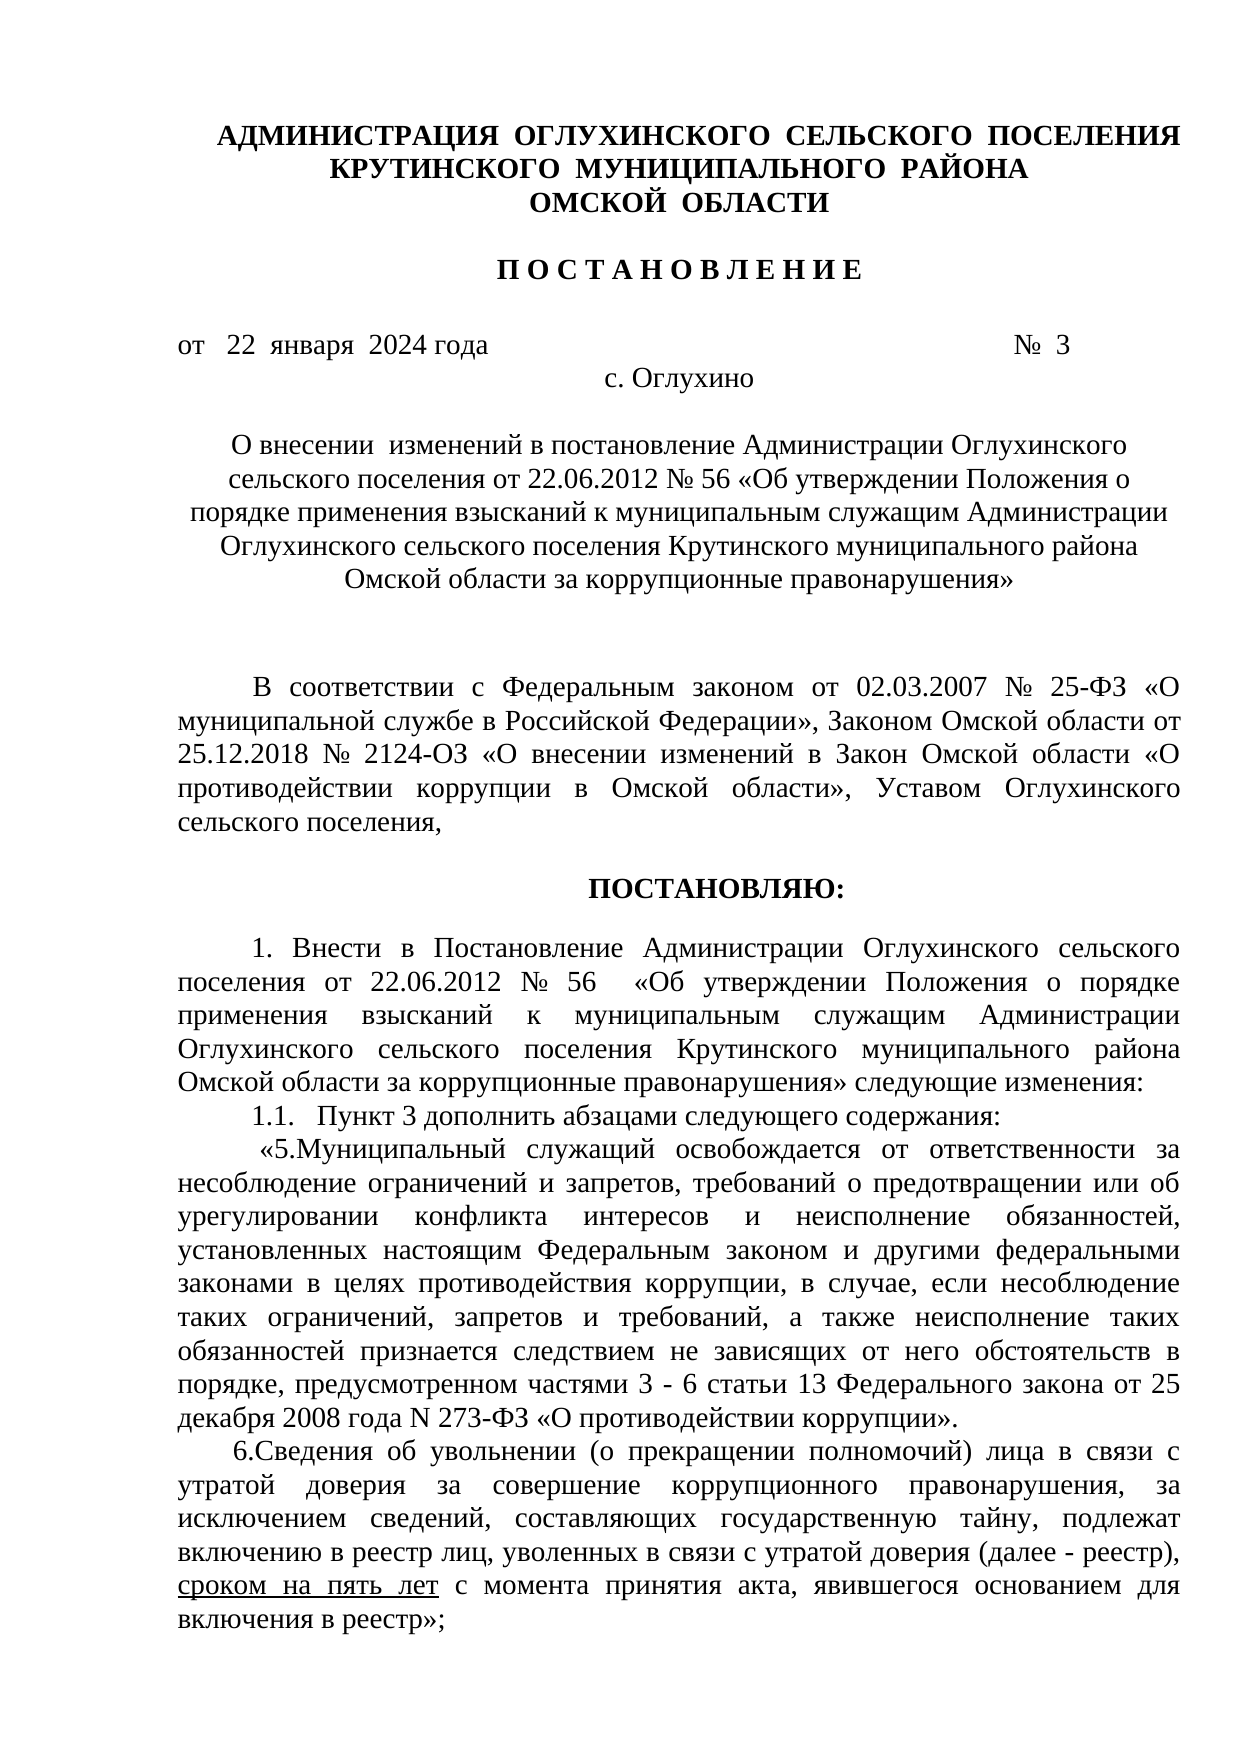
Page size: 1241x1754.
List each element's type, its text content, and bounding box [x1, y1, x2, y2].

text 6.Сведения об увольнении (о прекращении полномочий) лица в связи с утратой доверия за совершение коррупционного правонарушения, за исключением сведений, составляющих государственную тайну, подлежат включению в реестр лиц, уволенных в связи с утратой доверия (далее - реестр), сроком на пять лет с момента принятия акта, явившегося основанием для включения в реестр»; [177, 1433, 1181, 1634]
text «5.Муниципальный служащий освобождается от ответственности за несоблюдение ограничений и запретов, требований о предотвращении или об урегулировании конфликта интересов и неисполнение обязанностей, установленных настоящим Федеральным законом и другими федеральными законами в целях противодействия коррупции, в случае, если несоблюдение таких ограничений, запретов и требований, а также неисполнение таких обязанностей признается следствием не зависящих от него обстоятельств в порядке, предусмотренном частями 3 - 6 статьи 13 Федерального закона от 25 декабря 2008 года N 273-ФЗ «О противодействии коррупции». [177, 1131, 1181, 1433]
text 1. Внести в Постановление Администрации Оглухинского сельского поселения от 22.06.2012 № 56 «Об утверждении Положения о порядке применения взысканий к муниципальным служащим Администрации Оглухинского сельского поселения Крутинского муниципального района Омской области за коррупционные правонарушения» следующие изменения: [177, 930, 1181, 1098]
text ОМСКОЙ ОБЛАСТИ [177, 185, 1181, 219]
text О внесении изменений в постановление Администрации Оглухинского сельского поселения от 22.06.2012 № 56 «Об утверждении Положения о порядке применения взысканий к муниципальным служащим Администрации Оглухинского сельского поселения Крутинского муниципального района Омской области за коррупционные правонарушения» [177, 427, 1181, 595]
text ПОСТАНОВЛЯЮ: [177, 871, 1181, 904]
text 1.1. Пункт 3 дополнить абзацами следующего содержания: [177, 1098, 1181, 1131]
text П О С Т А Н О В Л Е Н И Е [177, 252, 1181, 286]
text В соответствии с Федеральным законом от 02.03.2007 № 25-ФЗ «О муниципальной службе в Российской Федерации», Законом Омской области от 25.12.2018 № 2124-ОЗ «О внесении изменений в Закон Омской области «О противодействии коррупции в Омской области», Уставом Оглухинского сельского поселения, [177, 669, 1181, 837]
text с. Оглухино [177, 360, 1181, 394]
text АДМИНИСТРАЦИЯ ОГЛУХИНСКОГО СЕЛЬСКОГО ПОСЕЛЕНИЯ [177, 118, 1181, 152]
text КРУТИНСКОГО МУНИЦИПАЛЬНОГО РАЙОНА [177, 152, 1181, 185]
text от 22 января 2024 года № 3 [177, 327, 1181, 360]
